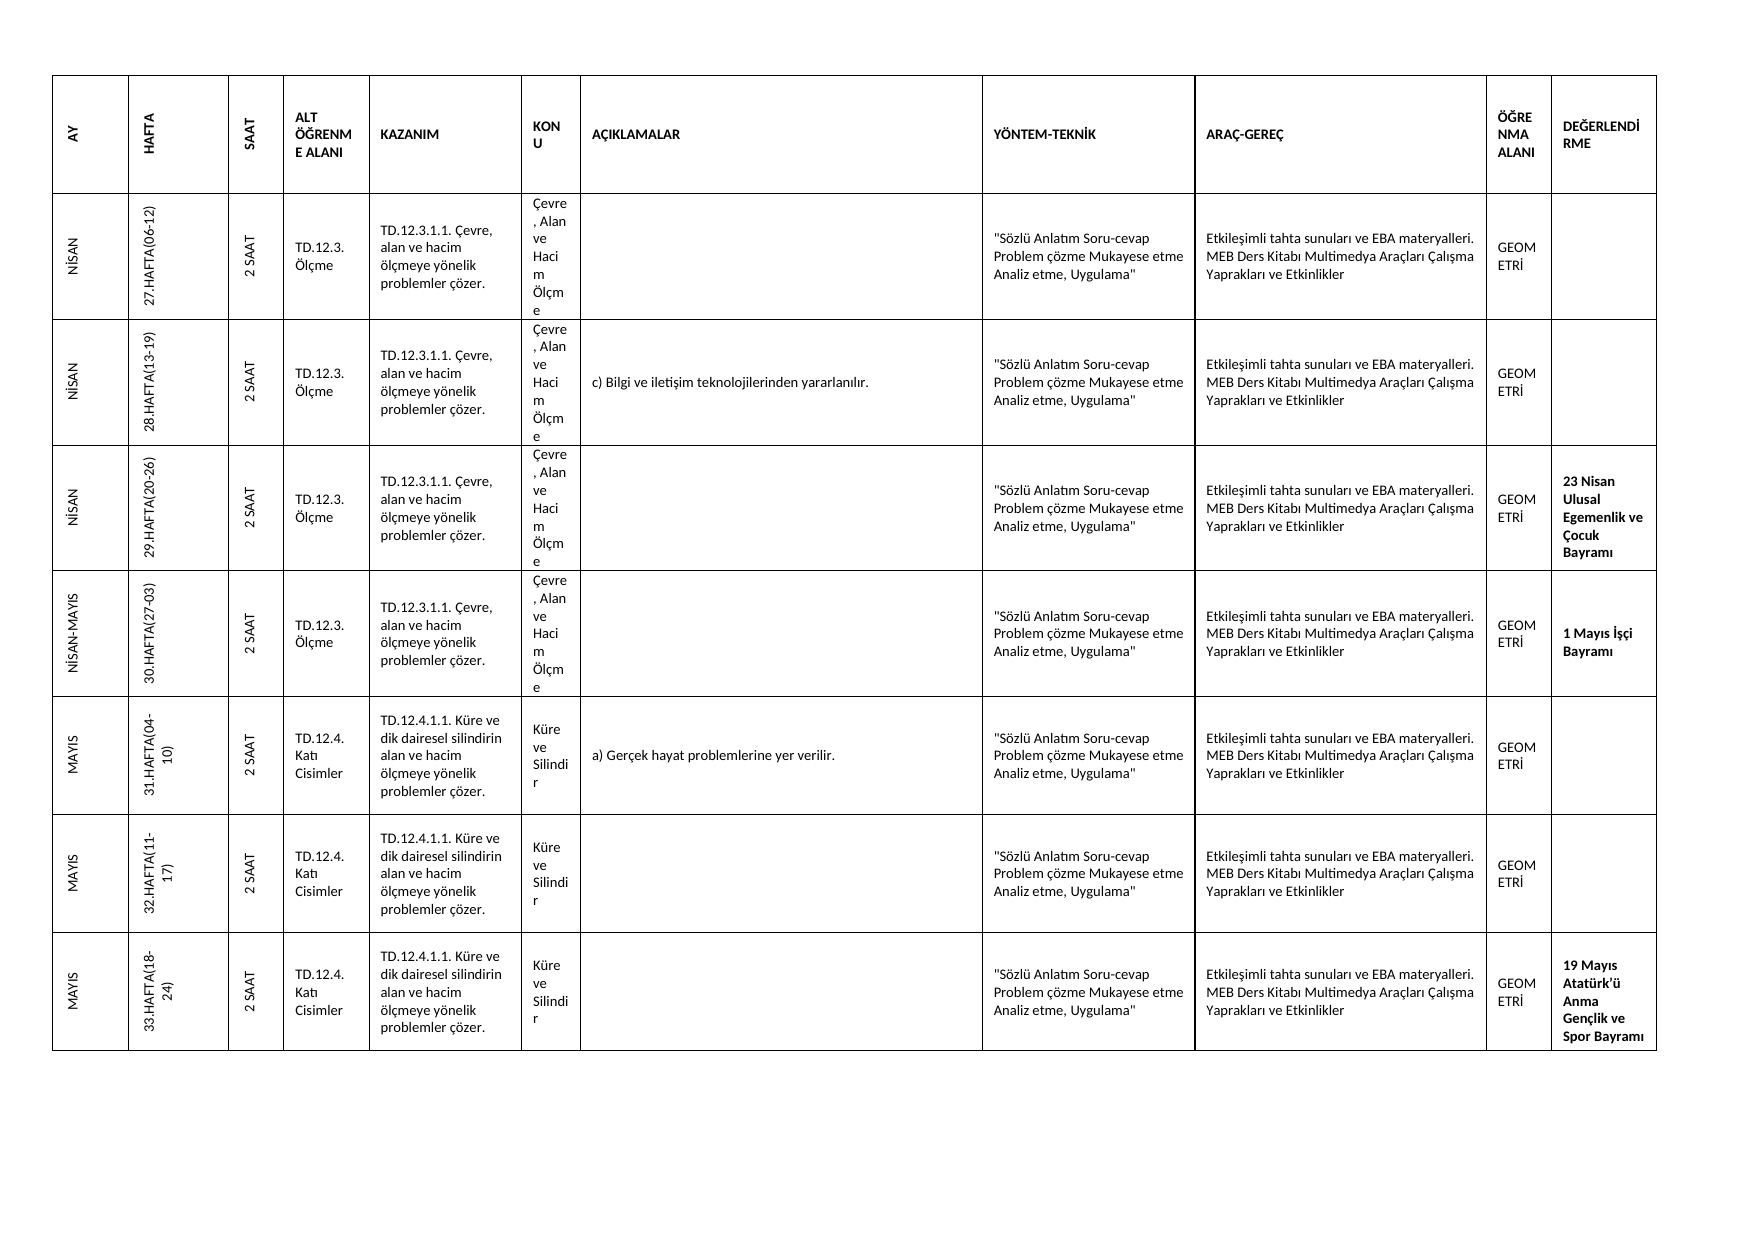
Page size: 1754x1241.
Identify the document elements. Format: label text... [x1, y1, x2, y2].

table_cell GEOMETRİ [1487, 320, 1551, 444]
table_cell TD.12.3.1.1. Çevre, alan ve hacim ölçmeye yönelik problemler çözer. [370, 571, 521, 696]
table_cell 27.HAFTA(06-12) [129, 194, 228, 319]
table_cell 32.HAFTA(11-17) [129, 815, 228, 932]
table_cell "Sözlü Anlatım Soru-cevap Problem çözme Mukayese etme Analiz etme, Uygulama" [983, 320, 1194, 444]
table_cell 2 SAAT [229, 446, 283, 570]
table_cell 23 Nisan Ulusal Egemenlik ve Çocuk Bayramı [1552, 446, 1656, 570]
table_cell 2 SAAT [229, 571, 283, 696]
table_header DEĞERLENDİRME [1552, 76, 1656, 193]
table_header HAFTA [129, 76, 228, 193]
table_cell Çevre, Alan ve Hacim Ölçme [522, 320, 580, 444]
table_cell 19 Mayıs Atatürk’ü Anma Gençlik ve Spor Bayramı [1552, 933, 1656, 1050]
table_cell [581, 815, 982, 932]
table_cell 2 SAAT [229, 697, 283, 814]
table_cell GEOMETRİ [1487, 194, 1551, 319]
table_cell [581, 446, 982, 570]
table_cell GEOMETRİ [1487, 697, 1551, 814]
table_cell Çevre, Alan ve Hacim Ölçme [522, 571, 580, 696]
table_cell [581, 571, 982, 696]
table_cell "Sözlü Anlatım Soru-cevap Problem çözme Mukayese etme Analiz etme, Uygulama" [983, 446, 1194, 570]
table_cell TD.12.4. Katı Cisimler [284, 815, 369, 932]
table_header ARAÇ-GEREÇ [1196, 76, 1486, 193]
table_cell TD.12.3.1.1. Çevre, alan ve hacim ölçmeye yönelik problemler çözer. [370, 320, 521, 444]
table_cell GEOMETRİ [1487, 933, 1551, 1050]
table_cell 28.HAFTA(13-19) [129, 320, 228, 444]
table_cell 2 SAAT [229, 933, 283, 1050]
table_cell Etkileşimli tahta sunuları ve EBA materyalleri. MEB Ders Kitabı Multimedya Araçları Çalışma Yaprakları ve Etkinlikler [1196, 446, 1486, 570]
table_cell Çevre, Alan ve Hacim Ölçme [522, 194, 580, 319]
table_cell GEOMETRİ [1487, 815, 1551, 932]
table_cell a) Gerçek hayat problemlerine yer verilir. [581, 697, 982, 814]
table_cell 31.HAFTA(04-10) [129, 697, 228, 814]
table_cell Etkileşimli tahta sunuları ve EBA materyalleri. MEB Ders Kitabı Multimedya Araçları Çalışma Yaprakları ve Etkinlikler [1196, 815, 1486, 932]
table_header KONU [522, 76, 580, 193]
table_cell "Sözlü Anlatım Soru-cevap Problem çözme Mukayese etme Analiz etme, Uygulama" [983, 571, 1194, 696]
table_cell c) Bilgi ve iletişim teknolojilerinden yararlanılır. [581, 320, 982, 444]
table_cell 2 SAAT [229, 194, 283, 319]
table_cell TD.12.4. Katı Cisimler [284, 697, 369, 814]
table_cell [370, 933, 521, 1050]
table_cell Etkileşimli tahta sunuları ve EBA materyalleri. MEB Ders Kitabı Multimedya Araçları Çalışma Yaprakları ve Etkinlikler [1196, 320, 1486, 444]
table_cell Küre ve Silindir [522, 933, 580, 1050]
table_header ÖĞRENMA ALANI [1487, 76, 1551, 193]
table_cell Etkileşimli tahta sunuları ve EBA materyalleri. MEB Ders Kitabı Multimedya Araçları Çalışma Yaprakları ve Etkinlikler [1196, 697, 1486, 814]
table_cell Küre ve Silindir [522, 815, 580, 932]
table_header SAAT [229, 76, 283, 193]
table_header YÖNTEM-TEKNİK [983, 76, 1194, 193]
table_cell 29.HAFTA(20-26) [129, 446, 228, 570]
table_cell GEOMETRİ [1487, 571, 1551, 696]
table_cell TD.12.3. Ölçme [284, 446, 369, 570]
table_cell 1 Mayıs İşçi Bayramı [1552, 571, 1656, 696]
table_cell 2 SAAT [229, 320, 283, 444]
table_cell TD.12.3. Ölçme [284, 194, 369, 319]
table_header AÇIKLAMALAR [581, 76, 982, 193]
table_cell MAYIS [53, 815, 128, 932]
table_cell NİSAN [53, 320, 128, 444]
table_cell [1552, 697, 1656, 814]
table_header AY [53, 76, 128, 193]
table_cell MAYIS [53, 933, 128, 1050]
table_cell TD.12.4.1.1. Küre ve dik dairesel silindirin alan ve hacim ölçmeye yönelik problemler çözer. [370, 697, 521, 814]
table_cell NİSAN [53, 446, 128, 570]
table_cell [1552, 815, 1656, 932]
table_header KAZANIM [370, 76, 521, 193]
table_header ALT ÖĞRENME ALANI [284, 76, 369, 193]
table_cell TD.12.3. Ölçme [284, 571, 369, 696]
table_cell "Sözlü Anlatım Soru-cevap Problem çözme Mukayese etme Analiz etme, Uygulama" [983, 815, 1194, 932]
table_cell MAYIS [53, 697, 128, 814]
table_cell [1552, 194, 1656, 319]
table_cell [581, 194, 982, 319]
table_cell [370, 194, 521, 319]
table_cell [581, 933, 982, 1050]
table_cell [1552, 320, 1656, 444]
table_cell 30.HAFTA(27-03) [129, 571, 228, 696]
table_cell TD.12.3. Ölçme [284, 320, 369, 444]
table_cell GEOMETRİ [1487, 446, 1551, 570]
table_cell "Sözlü Anlatım Soru-cevap Problem çözme Mukayese etme Analiz etme, Uygulama" [983, 697, 1194, 814]
table_cell NİSAN [53, 194, 128, 319]
table_cell TD.12.3.1.1. Çevre, alan ve hacim ölçmeye yönelik problemler çözer. [370, 446, 521, 570]
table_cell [1196, 194, 1486, 319]
table_cell TD.12.4. Katı Cisimler [284, 933, 369, 1050]
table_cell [983, 194, 1194, 319]
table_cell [983, 933, 1194, 1050]
table_cell 2 SAAT [229, 815, 283, 932]
table_cell Etkileşimli tahta sunuları ve EBA materyalleri. MEB Ders Kitabı Multimedya Araçları Çalışma Yaprakları ve Etkinlikler [1196, 571, 1486, 696]
table_cell Küre ve Silindir [522, 697, 580, 814]
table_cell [1196, 933, 1486, 1050]
table_cell Çevre, Alan ve Hacim Ölçme [522, 446, 580, 570]
table_cell 33.HAFTA(18-24) [129, 933, 228, 1050]
table_cell TD.12.4.1.1. Küre ve dik dairesel silindirin alan ve hacim ölçmeye yönelik problemler çözer. [370, 815, 521, 932]
table_cell NİSAN-MAYIS [53, 571, 128, 696]
